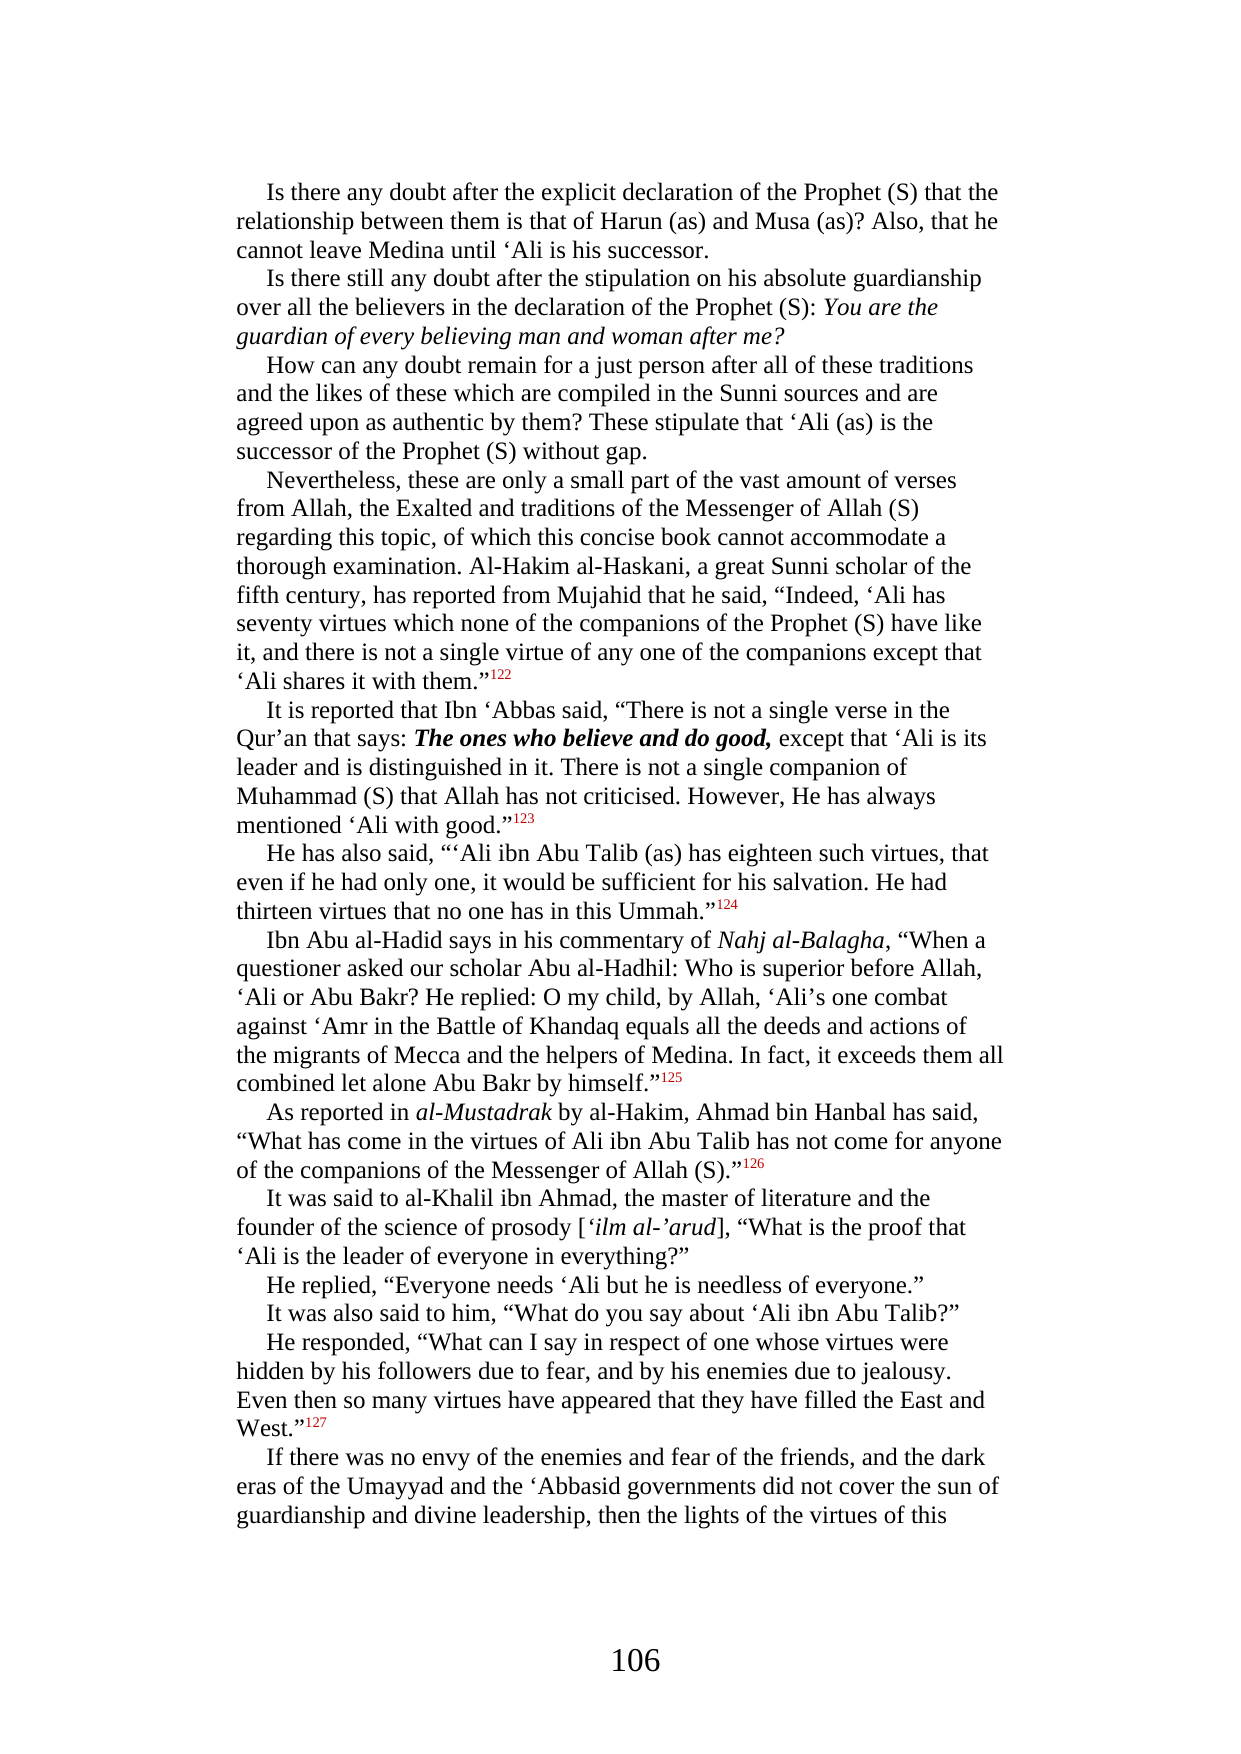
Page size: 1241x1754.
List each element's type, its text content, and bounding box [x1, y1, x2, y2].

text It was said to al-Khalil ibn Ahmad, the master of literature and the founder of the science of prosody [‘ilm al-’arud], “What is the proof that ‘Ali is the leader of everyone in everything?” [236, 1183, 1004, 1270]
text Is there still any doubt after the stipulation on his absolute guardianship over all the believers in the declaration of the Prophet (S): You are the guardian of every believing man and woman after me? [236, 263, 1004, 350]
text It was also said to him, “What do you say about ‘Ali ibn Abu Talib?” [236, 1298, 1004, 1327]
text He replied, “Everyone needs ‘Ali but he is needless of everyone.” [236, 1270, 1004, 1298]
text Ibn Abu al-Hadid says in his commentary of Nahj al-Balagha, “When a questioner asked our scholar Abu al-Hadhil: Who is superior before Allah, ‘Ali or Abu Bakr? He replied: O my child, by Allah, ‘Ali’s one combat against ‘Amr in the Battle of Khandaq equals all the deeds and actions of the migrants of Mecca and the helpers of Medina. In fact, it exceeds them all combined let alone Abu Bakr by himself.”125 [236, 925, 1004, 1097]
text Nevertheless, these are only a small part of the vast amount of verses from Allah, the Exalted and traditions of the Messenger of Allah (S) regarding this topic, of which this concise book cannot accommodate a thorough examination. Al-Hakim al-Haskani, a great Sunni scholar of the fifth century, has reported from Mujahid that he said, “Indeed, ‘Ali has seventy virtues which none of the companions of the Prophet (S) have like it, and there is not a single virtue of any one of the companions except that ‘Ali shares it with them.”122 [236, 465, 1004, 695]
text He has also said, “‘Ali ibn Abu Talib (as) has eighteen such virtues, that even if he had only one, it would be sufficient for his salvation. He had thirteen virtues that no one has in this Ummah.”124 [236, 838, 1004, 925]
text He responded, “What can I say in respect of one whose virtues were hidden by his followers due to fear, and by his enemies due to jealousy. Even then so many virtues have appeared that they have filled the East and West.”127 [236, 1327, 1004, 1442]
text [236, 1442, 1004, 1528]
text It is reported that Ibn ‘Abbas said, “There is not a single verse in the Qur’an that says: The ones who believe and do good, except that ‘Ali is its leader and is distinguished in it. There is not a single companion of Muhammad (S) that Allah has not criticised. However, He has always mentioned ‘Ali with good.”123 [236, 695, 1004, 838]
text How can any doubt remain for a just person after all of these traditions and the likes of these which are compiled in the Sunni sources and are agreed upon as authentic by them? These stipulate that ‘Ali (as) is the successor of the Prophet (S) without gap. [236, 350, 1004, 465]
text Is there any doubt after the explicit declaration of the Prophet (S) that the relationship between them is that of Harun (as) and Musa (as)? Also, that he cannot leave Medina until ‘Ali is his successor. [236, 177, 1004, 263]
text As reported in al-Mustadrak by al-Hakim, Ahmad bin Hanbal has said, “What has come in the virtues of Ali ibn Abu Talib has not come for anyone of the companions of the Messenger of Allah (S).”126 [236, 1097, 1004, 1183]
